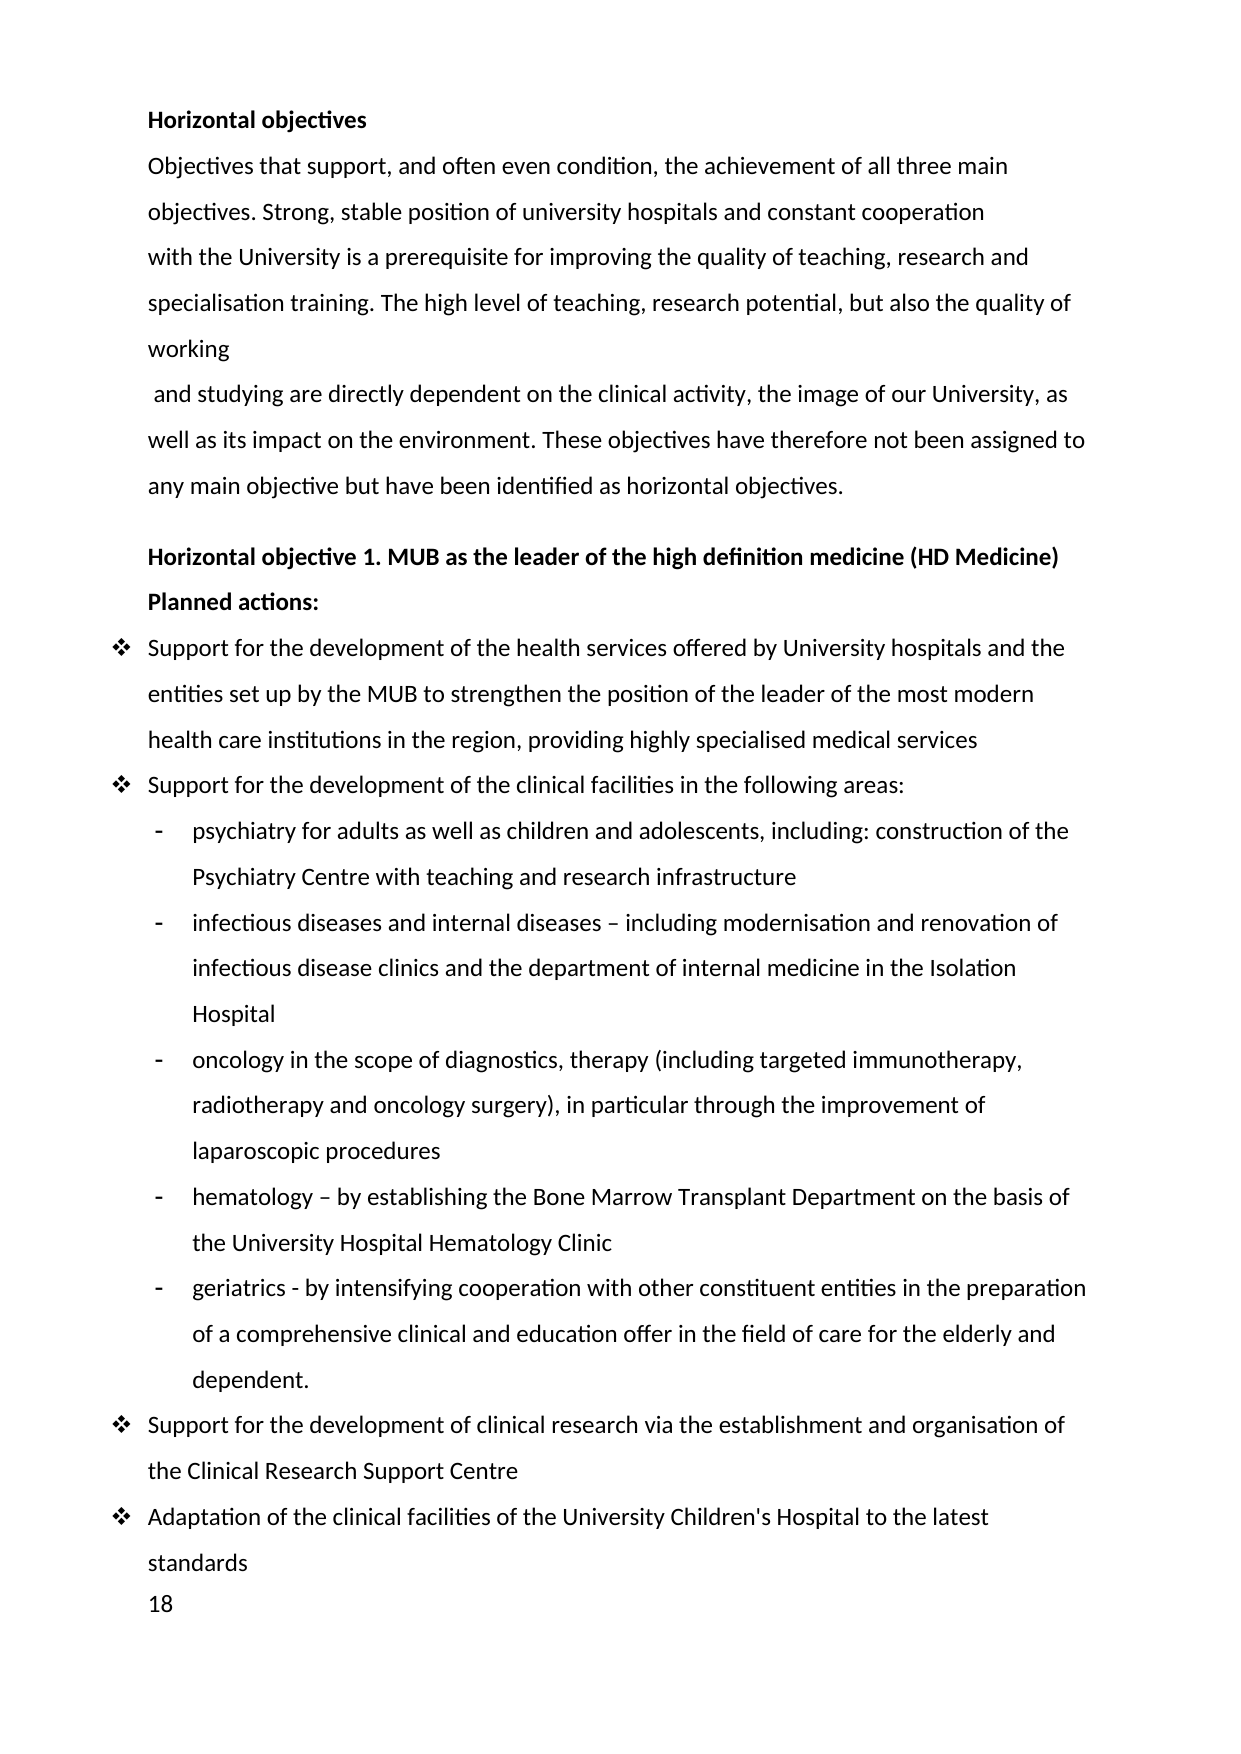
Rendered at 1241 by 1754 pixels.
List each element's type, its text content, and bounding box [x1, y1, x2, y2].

subtitle Horizontal objectives [148, 104, 1093, 135]
text Planned actions: [148, 587, 1093, 617]
list geriatrics - by intensifying cooperation with other constituent entities in the preparation of a comprehensive clinical and education offer in the field of care for the elderly and dependent. [154, 1272, 1093, 1394]
list Support for the development of clinical research via the establishment and organisation of the Clinical Research Support Centre [110, 1410, 1093, 1486]
list oncology in the scope of diagnostics, therapy (including targeted immunotherapy, radiotherapy and oncology surgery), in particular through the improvement of laparoscopic procedures [154, 1044, 1093, 1166]
list Adaptation of the clinical facilities of the University Children's Hospital to the latest standards [110, 1501, 1093, 1577]
list psychiatry for adults as well as children and adolescents, including: construction of the Psychiatry Centre with teaching and research infrastructure [154, 815, 1093, 891]
list hematology – by establishing the Bone Marrow Transplant Department on the basis of the University Hospital Hematology Clinic [154, 1181, 1093, 1257]
list Support for the development of the clinical facilities in the following areas: [110, 769, 1093, 800]
list infectious diseases and internal diseases – including modernisation and renovation of infectious disease clinics and the department of internal medicine in the Isolation Hospital [154, 907, 1093, 1029]
text Objectives that support, and often even condition, the achievement of all three main objectives. Strong, stable position of university hospitals and constant cooperation with the University is a prerequisite for improving the quality of teaching, research and specialisation training. The high level of teaching, research potential, but also the quality of working and studying are directly dependent on the clinical activity, the image of our University, as well as its impact on the environment. These objectives have therefore not been assigned to any main objective but have been identified as horizontal objectives. [148, 150, 1093, 501]
subtitle Horizontal objective 1. MUB as the leader of the high definition medicine (HD Medicine) [148, 541, 1093, 571]
list Support for the development of the health services offered by University hospitals and the entities set up by the MUB to strengthen the position of the leader of the most modern health care institutions in the region, providing highly specialised medical services [110, 632, 1093, 754]
